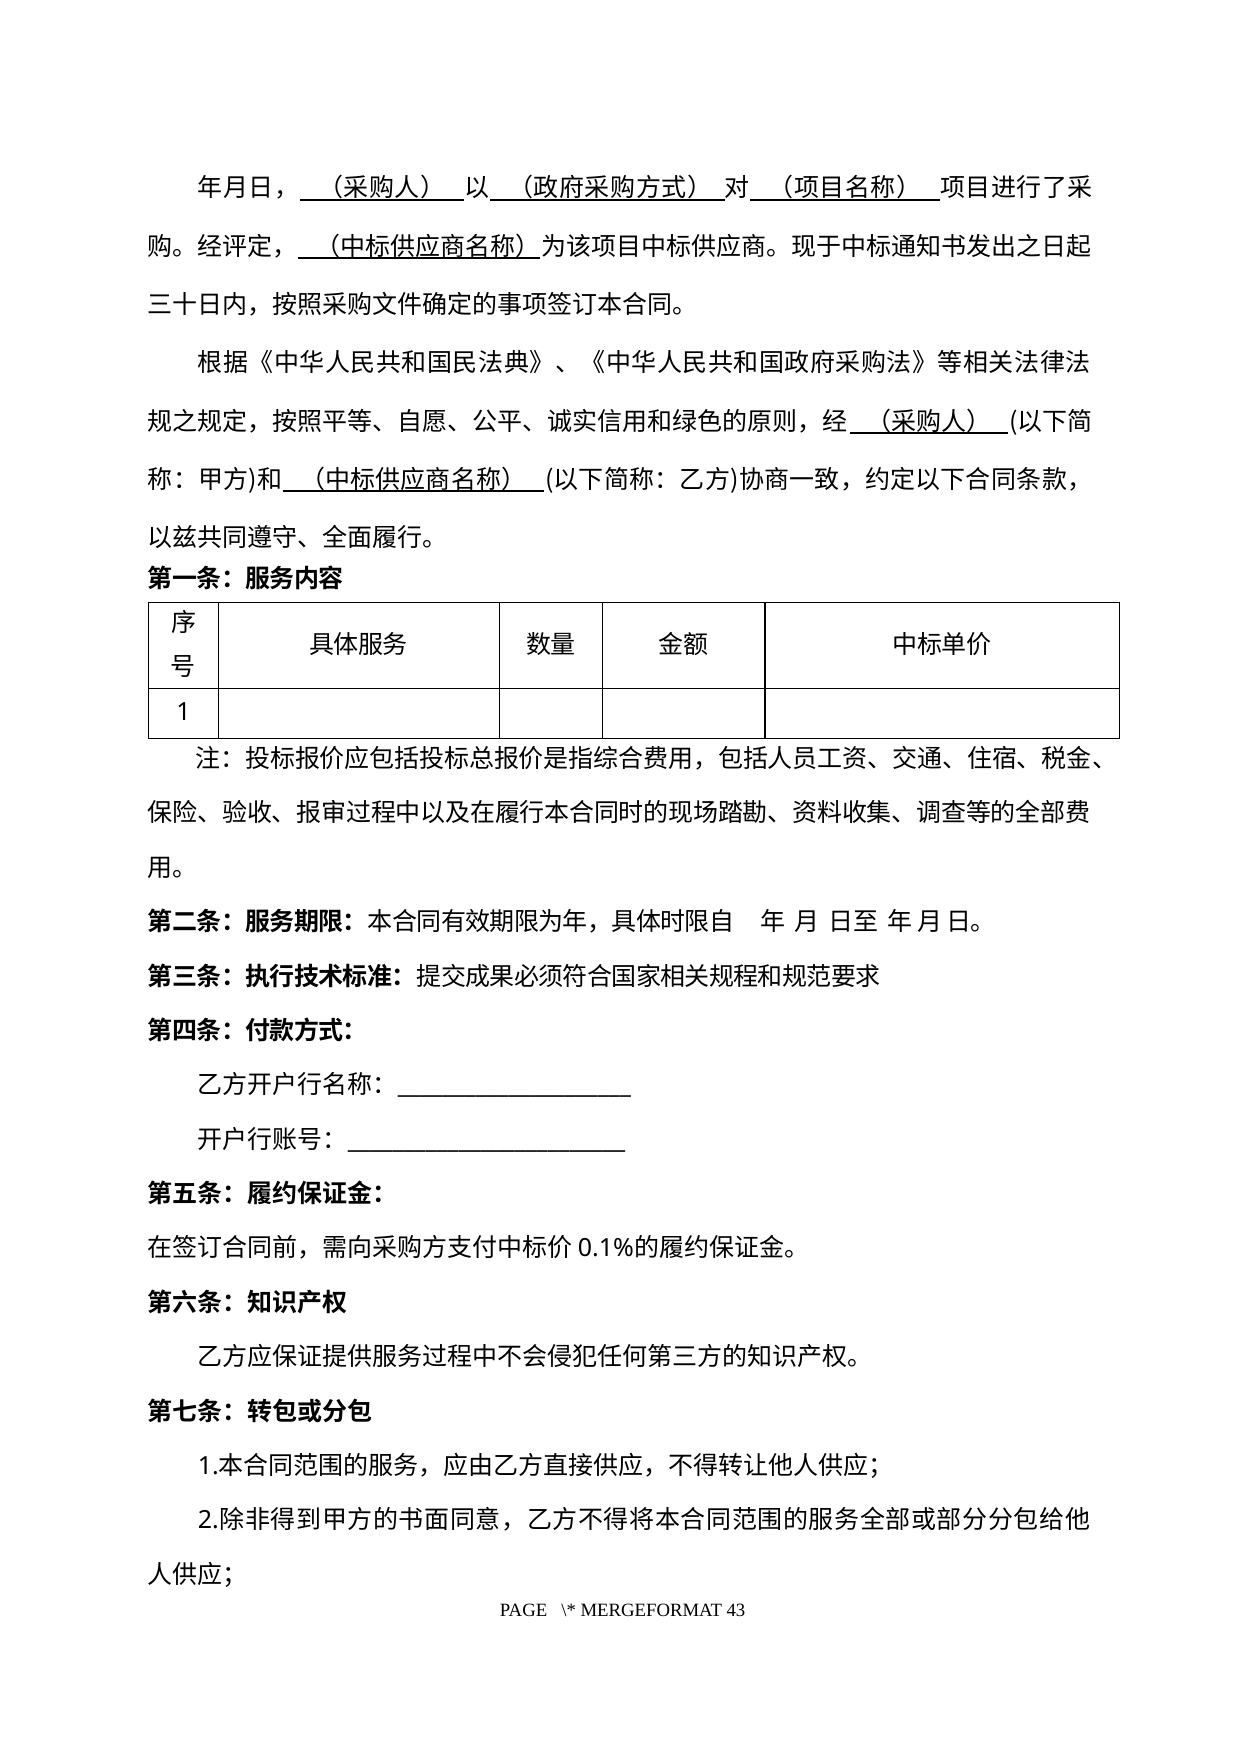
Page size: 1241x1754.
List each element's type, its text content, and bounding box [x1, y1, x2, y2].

text 第一条：服务内容 [148, 558, 1092, 594]
text 开户行账号：_________________________ [148, 1119, 1092, 1155]
text 乙方应保证提供服务过程中不会侵犯任何第三方的知识产权。 [148, 1337, 1092, 1373]
text 在签订合同前，需向采购方支付中标价0.1%的履约保证金。 [148, 1228, 1092, 1264]
text 第七条：转包或分包 [148, 1391, 1092, 1427]
table_header 金额 [603, 603, 764, 687]
table_header 中标单价 [766, 603, 1119, 687]
text 第四条：付款方式： [148, 1010, 1092, 1047]
text 年月日， （采购人） 以 （政府采购方式） 对 （项目名称） 项目进行了采购。经评定， （中标供应商名称）为该项目中标供应商。现于中标通知书发出之日起三十日内，按照采购文件确定的事项签订本合同。 [148, 150, 1092, 325]
table_header 数量 [500, 603, 602, 687]
table_cell [766, 689, 1119, 737]
text 1.本合同范围的服务，应由乙方直接供应，不得转让他人供应； [148, 1445, 1092, 1482]
table_cell [500, 689, 602, 737]
text 根据《中华人民共和国民法典》、《中华人民共和国政府采购法》等相关法律法规之规定，按照平等、自愿、公平、诚实信用和绿色的原则，经 （采购人） (以下简称：甲方)和 （中标供应商名称） (以下简称：乙方)协商一致，约定以下合同条款，以兹共同遵守、全面履行。 [148, 325, 1092, 558]
table_cell [603, 689, 764, 737]
table_cell 1 [149, 689, 218, 737]
text 注：投标报价应包括投标总报价是指综合费用，包括人员工资、交通、住宿、税金、保险、验收、报审过程中以及在履行本合同时的现场踏勘、资料收集、调查等的全部费用。 [148, 739, 1092, 883]
table_cell [219, 689, 499, 737]
text 2.除非得到甲方的书面同意，乙方不得将本合同范围的服务全部或部分分包给他人供应； [148, 1500, 1092, 1590]
text 乙方开户行名称：_____________________ [148, 1065, 1092, 1101]
table_header 序号 [149, 603, 218, 687]
text 第二条：服务期限：本合同有效期限为年，具体时限自 年 月 日至 年 月 日。 [148, 902, 1092, 938]
text 第五条：履约保证金： [148, 1173, 1092, 1210]
table_header 具体服务 [219, 603, 499, 687]
text 第六条：知识产权 [148, 1282, 1092, 1318]
text 第三条：执行技术标准：提交成果必须符合国家相关规程和规范要求 [148, 956, 1092, 992]
